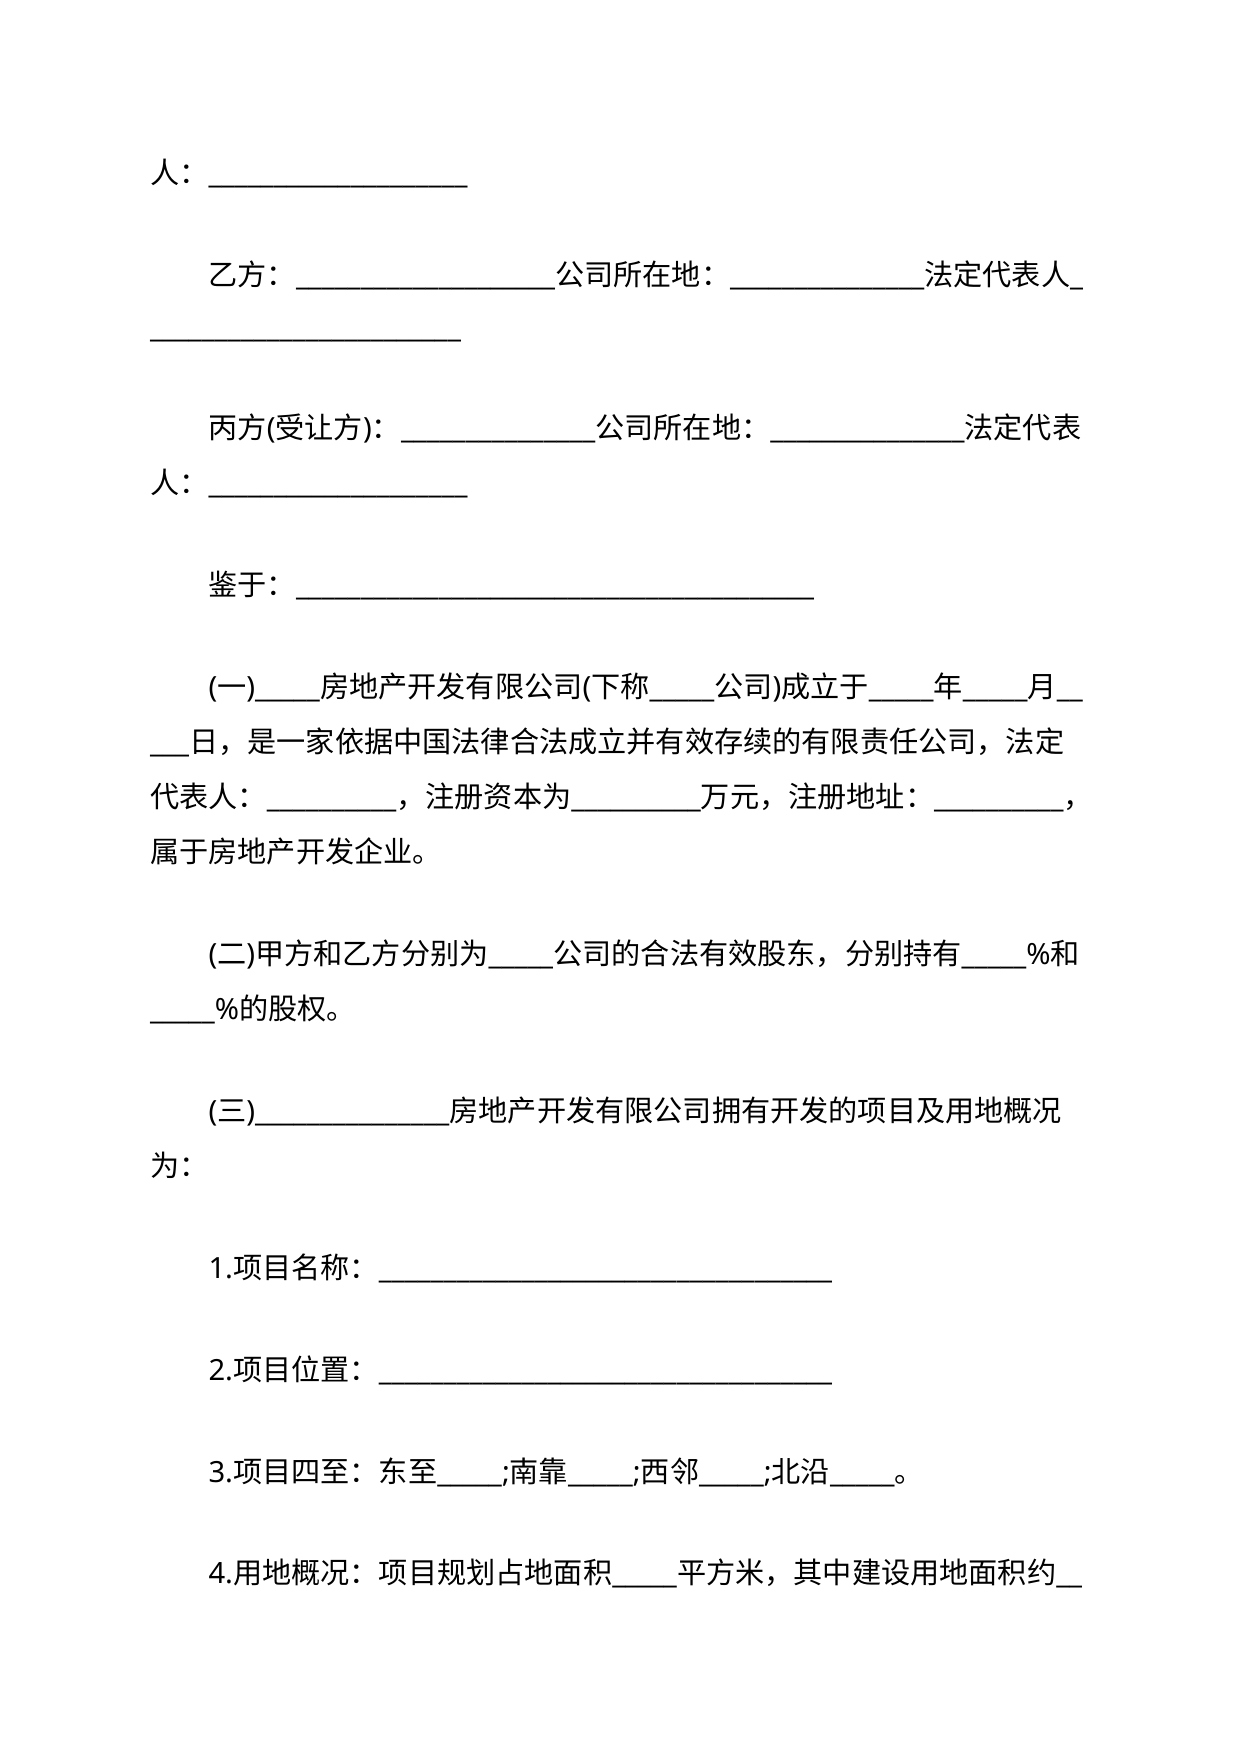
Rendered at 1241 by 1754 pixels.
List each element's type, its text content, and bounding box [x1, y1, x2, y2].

text 乙方：____________________公司所在地：_______________法定代表人_________________________ [150, 252, 1090, 346]
text 丙方(受让方)：_______________公司所在地：_______________法定代表人：____________________ [150, 405, 1090, 502]
text 鉴于：________________________________________ [150, 562, 1090, 604]
text (一)_____房地产开发有限公司(下称_____公司)成立于_____年_____月_____日，是一家依据中国法律合法成立并有效存续的有限责任公司，法定代表人：__________，注册资本为__________万元，注册地址：__________，属于房地产开发企业。 [150, 664, 1090, 871]
text (三)_______________房地产开发有限公司拥有开发的项目及用地概况为： [150, 1087, 1090, 1185]
text 3.项目四至：东至_____;南靠_____;西邻_____;北沿_____。 [150, 1448, 1090, 1491]
text (二)甲方和乙方分别为_____公司的合法有效股东，分别持有_____%和_____%的股权。 [150, 930, 1090, 1028]
text 1.项目名称：___________________________________ [150, 1244, 1090, 1287]
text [150, 150, 1090, 192]
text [150, 1550, 1090, 1592]
text 2.项目位置：___________________________________ [150, 1346, 1090, 1388]
